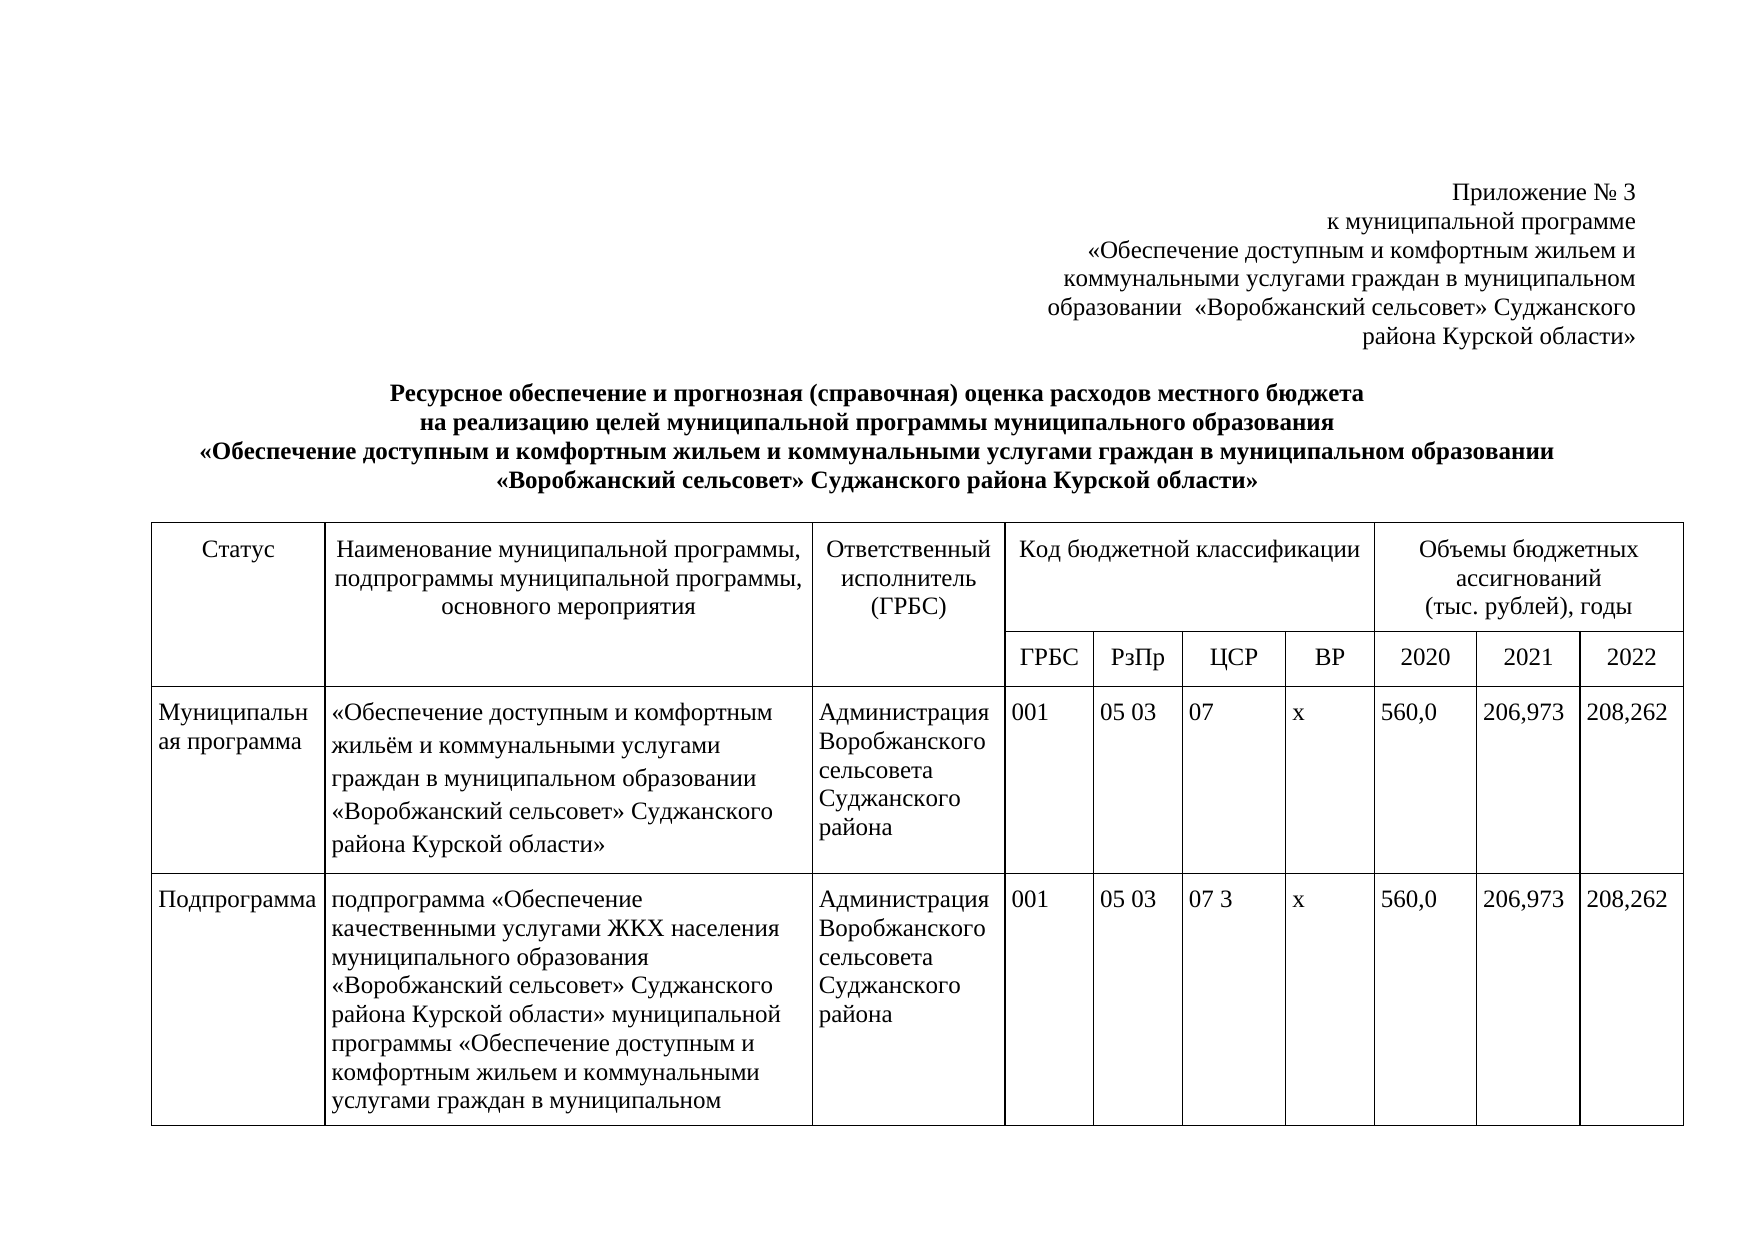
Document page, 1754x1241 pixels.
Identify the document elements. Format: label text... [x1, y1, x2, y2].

text Приложение № 3 [118, 177, 1636, 206]
text «Обеспечение доступным и комфортным жильем и коммунальными услугами граждан в муниципальном образовании «Воробжанский сельсовет» Суджанского района Курской области» [118, 436, 1636, 493]
text на реализацию целей муниципальной программы муниципального образования [118, 407, 1636, 436]
table_cell 2022 [1581, 632, 1683, 686]
table_cell 05 03 [1094, 687, 1182, 873]
table_cell Подпрограмма [152, 874, 324, 1125]
table_cell РзПр [1094, 632, 1182, 686]
table_cell 2021 [1477, 632, 1579, 686]
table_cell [326, 874, 812, 1125]
table_header Код бюджетной классификации [1006, 523, 1374, 631]
table_cell x [1286, 874, 1374, 1125]
table_cell Муниципальная программа [152, 687, 324, 873]
table_cell 206,973 [1477, 874, 1579, 1125]
table_header Наименование муниципальной программы, подпрограммы муниципальной программы, основного мероприятия [326, 523, 812, 686]
text Ресурсное обеспечение и прогнозная (справочная) оценка расходов местного бюджета [118, 378, 1636, 407]
text коммунальными услугами граждан в муниципальном [118, 263, 1636, 292]
table_cell 001 [1006, 874, 1093, 1125]
table_cell 07 3 [1183, 874, 1285, 1125]
table_cell 560,0 [1375, 874, 1476, 1125]
table_cell 208,262 [1581, 687, 1683, 873]
table_cell 206,973 [1477, 687, 1579, 873]
text образовании «Воробжанский сельсовет» Суджанского [118, 292, 1636, 321]
table_cell Администрация Воробжанского сельсовета Суджанского района [813, 687, 1004, 873]
table_cell 07 [1183, 687, 1285, 873]
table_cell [813, 874, 1004, 1125]
table_cell ВР [1286, 632, 1374, 686]
table_header Объемы бюджетных ассигнований (тыс. рублей), годы [1375, 523, 1683, 631]
table_header Статус [152, 523, 324, 686]
text района Курской области» [118, 321, 1636, 350]
table_cell ЦСР [1183, 632, 1285, 686]
table_cell 560,0 [1375, 687, 1476, 873]
text «Обеспечение доступным и комфортным жильем и [118, 235, 1636, 263]
table_cell «Обеспечение доступным и комфортным жильём и коммунальными услугами граждан в муниципальном образовании «Воробжанский сельсовет» Суджанского района Курской области» [326, 687, 812, 873]
table_cell ГРБС [1006, 632, 1093, 686]
table_cell 05 03 [1094, 874, 1182, 1125]
table_cell 001 [1006, 687, 1093, 873]
table_cell x [1286, 687, 1374, 873]
text к муниципальной программе [118, 206, 1636, 235]
table_cell 2020 [1375, 632, 1476, 686]
table_cell 208,262 [1581, 874, 1683, 1125]
table_header Ответственный исполнитель (ГРБС) [813, 523, 1004, 686]
